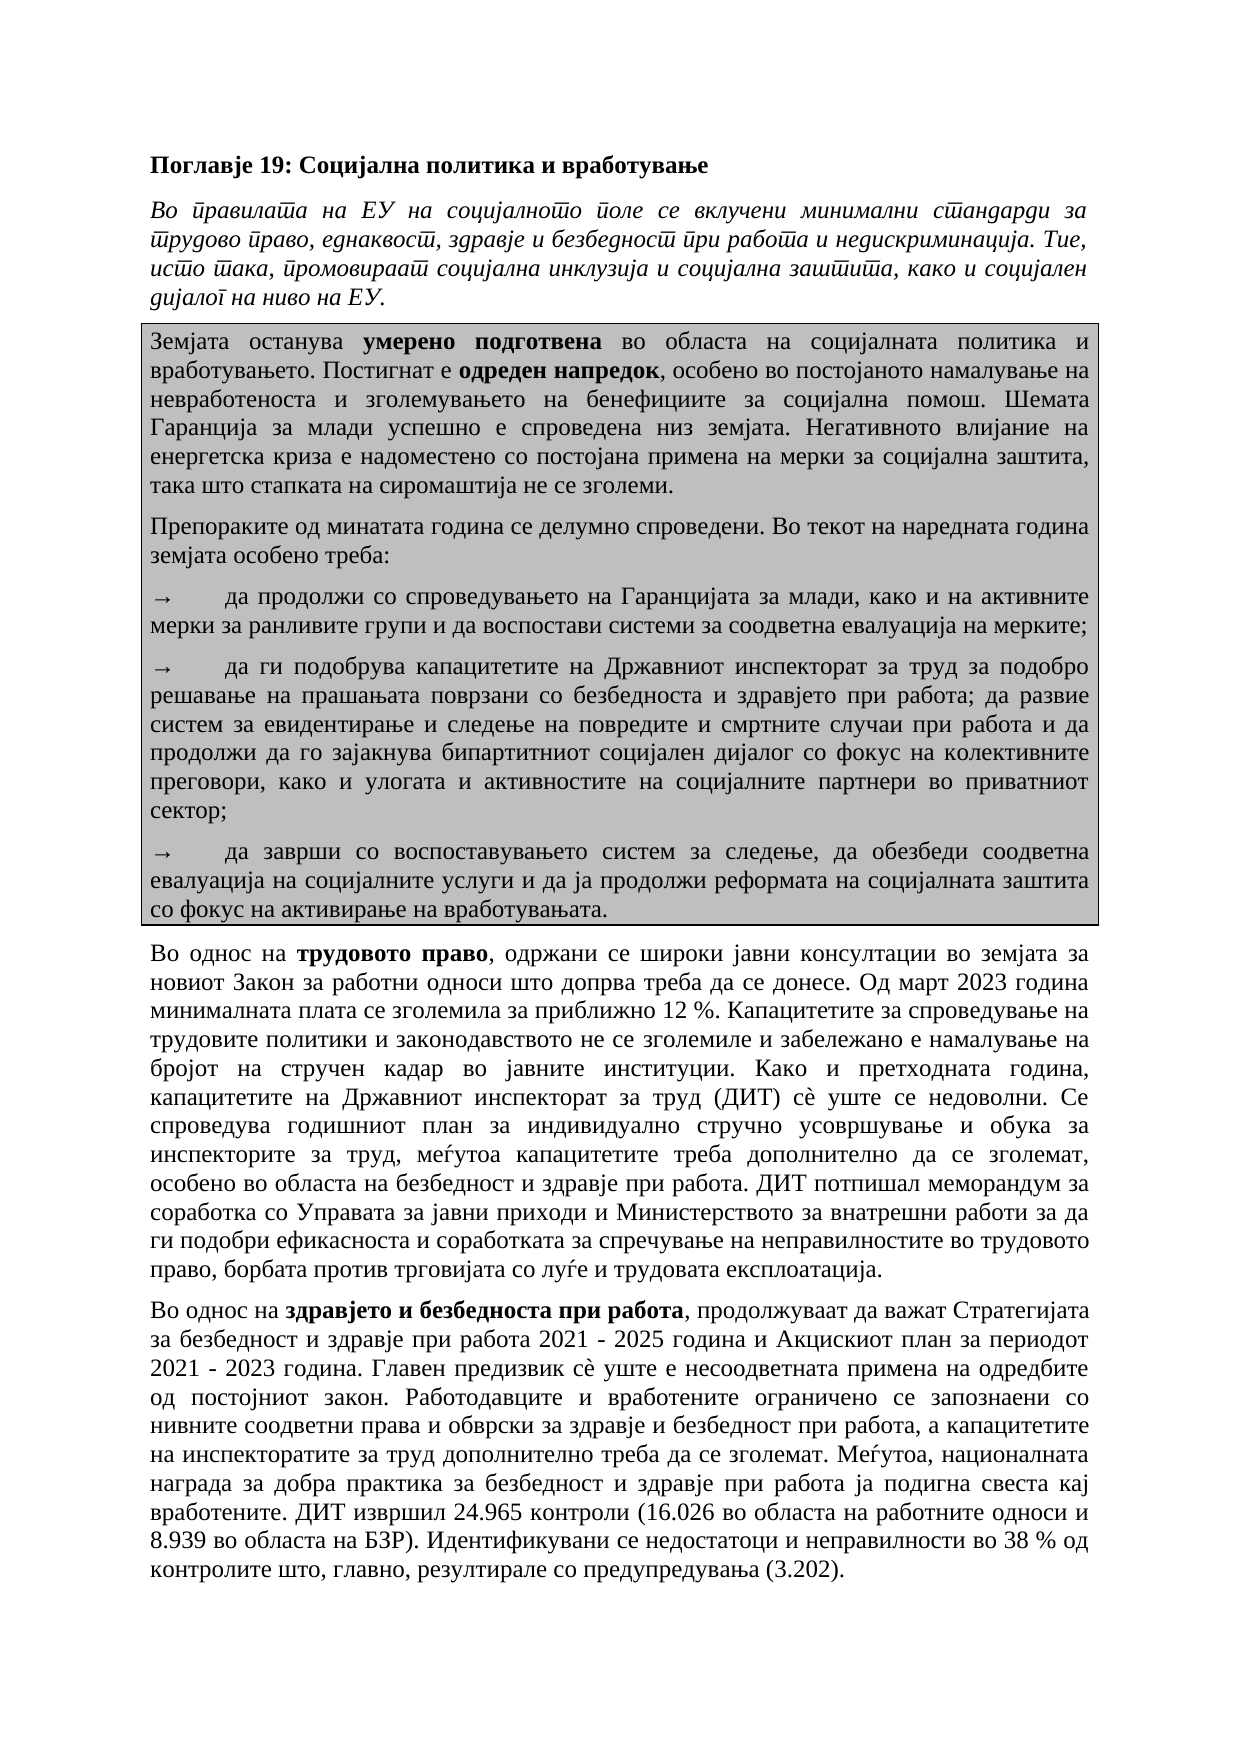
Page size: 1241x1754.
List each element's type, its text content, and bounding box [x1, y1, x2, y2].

subtitle Поглавје 19: Социјална политика и вработување [150, 150, 1090, 179]
text → да ги подобрува капацитетите на Државниот инспекторат за труд за подобро решавање на прашањата поврзани со безбедноста и здравјето при работа; да развие систем за евидентирање и следење на повредите и смртните случаи при работа и да продолжи да го зајакнува бипартитниот социјален дијалог со фокус на колективните преговори, како и улогата и активностите на социјалните партнери во приватниот сектор; [142, 648, 1098, 824]
text → да продолжи со спроведувањето на Гаранцијата за млади, како и на активните мерки за ранливите групи и да воспостави системи за соодветна евалуација на мерките; [142, 578, 1098, 639]
text Во однос на трудовото право, одржани се широки јавни консултации во земјата за новиот Закон за работни односи што допрва треба да се донесе. Од март 2023 година минималната плата се зголемила за приближно 12 %. Капацитетите за спроведување на трудовите политики и законодавството не се зголемиле и забележано е намалување на бројот на стручен кадар во јавните институции. Како и претходната година, капацитетите на Државниот инспекторат за труд (ДИТ) сѐ уште се недоволни. Се спроведува годишниот план за индивидуално стручно усовршување и обука за инспекторите за труд, меѓутоа капацитетите треба дополнително да се зголемат, особено во областа на безбедност и здравје при работа. ДИТ потпишал меморандум за соработка со Управата за јавни приходи и Министерството за внатрешни работи за да ги подобри ефикасноста и соработката за спречување на неправилностите во трудовото право, борбата против трговијата со луѓе и трудовата експлоатација. [150, 938, 1090, 1283]
text Во однос на здравјето и безбедноста при работа, продолжуваат да важат Стратегијата за безбедност и здравје при работа 2021 - 2025 година и Акцискиот план за периодот 2021 - 2023 година. Главен предизвик сѐ уште е несоодветната примена на одредбите од постојниот закон. Работодавците и вработените ограничено се запознаени со нивните соодветни права и обврски за здравје и безбедност при работа, а капацитетите на инспекторатите за труд дополнително треба да се зголемат. Меѓутоа, националната награда за добра практика за безбедност и здравје при работа ја подигна свеста кај вработените. ДИТ извршил 24.965 контроли (16.026 во областа на работните односи и 8.939 во областа на БЗР). Идентификувани се недостатоци и неправилности во 38 % од контролите што, главно, резултирале со предупредувања (3.202). [150, 1296, 1090, 1583]
text Земјата останува умерено подготвена во областа на социјалната политика и вработувањето. Постигнат е одреден напредок, особено во постојаното намалување на невработеноста и зголемувањето на бенефициите за социјална помош. Шемата Гаранција за млади успешно е спроведена низ земјата. Негативното влијание на енергетска криза е надоместено со постојана примена на мерки за социјална заштита, така што стапката на сиромаштија не се зголеми. [142, 324, 1098, 499]
text Во правилата на ЕУ на социјалното поле се вклучени минимални стандарди за трудово право, еднаквост, здравје и безбедност при работа и недискриминација. Тие, исто така, промовираат социјална инклузија и социјална заштита, како и социјален дијалог на ниво на ЕУ. [150, 196, 1090, 311]
text → да заврши со воспоставувањето систем за следење, да обезбеди соодветна евалуација на социјалните услуги и да ја продолжи реформата на социјалната заштита со фокус на активирање на вработувањата. [142, 833, 1098, 924]
text Препораките од минатата година се делумно спроведени. Во текот на наредната година земјата особено треба: [142, 508, 1098, 569]
